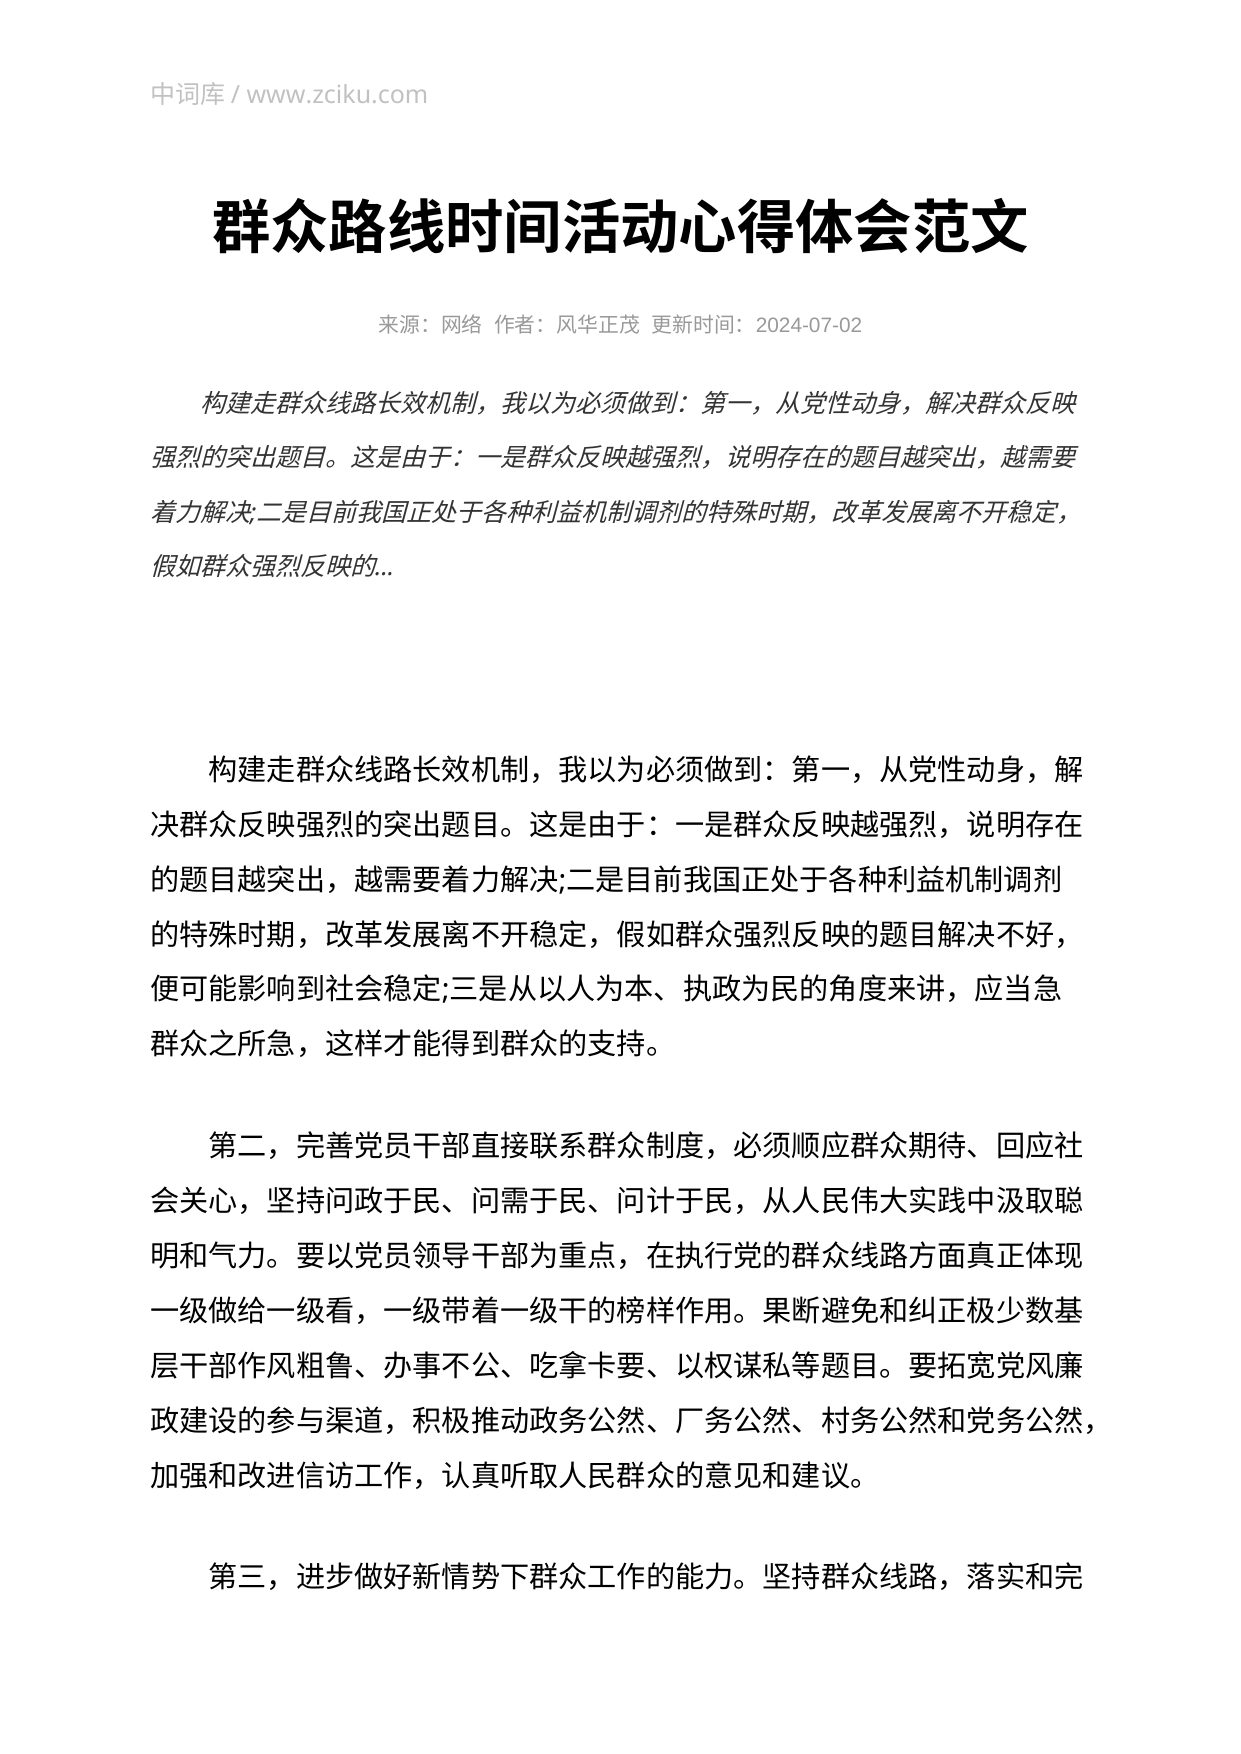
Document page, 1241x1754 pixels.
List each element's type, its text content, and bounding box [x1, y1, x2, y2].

text 构建走群众线路长效机制，我以为必须做到：第一，从党性动身，解决群众反映强烈的突出题目。这是由于：一是群众反映越强烈，说明存在的题目越突出，越需要着力解决;二是目前我国正处于各种利益机制调剂的特殊时期，改革发展离不开稳定，假如群众强烈反映的题目解决不好，便可能影响到社会稳定;三是从以人为本、执政为民的角度来讲，应当急群众之所急，这样才能得到群众的支持。 [150, 746, 1090, 1063]
text 来源：网络 作者：风华正茂 更新时间：2024-07-02 [150, 313, 1090, 337]
text 构建走群众线路长效机制，我以为必须做到：第一，从党性动身，解决群众反映强烈的突出题目。这是由于：一是群众反映越强烈，说明存在的题目越突出，越需要着力解决;二是目前我国正处于各种利益机制调剂的特殊时期，改革发展离不开稳定，假如群众强烈反映的... [150, 383, 1090, 583]
subtitle 群众路线时间活动心得体会范文 [150, 181, 1090, 266]
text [150, 1554, 1090, 1596]
text 第二，完善党员干部直接联系群众制度，必须顺应群众期待、回应社会关心，坚持问政于民、问需于民、问计于民，从人民伟大实践中汲取聪明和气力。要以党员领导干部为重点，在执行党的群众线路方面真正体现一级做给一级看，一级带着一级干的榜样作用。果断避免和纠正极少数基层干部作风粗鲁、办事不公、吃拿卡要、以权谋私等题目。要拓宽党风廉政建设的参与渠道，积极推动政务公然、厂务公然、村务公然和党务公然，加强和改进信访工作，认真听取人民群众的意见和建议。 [150, 1123, 1090, 1494]
